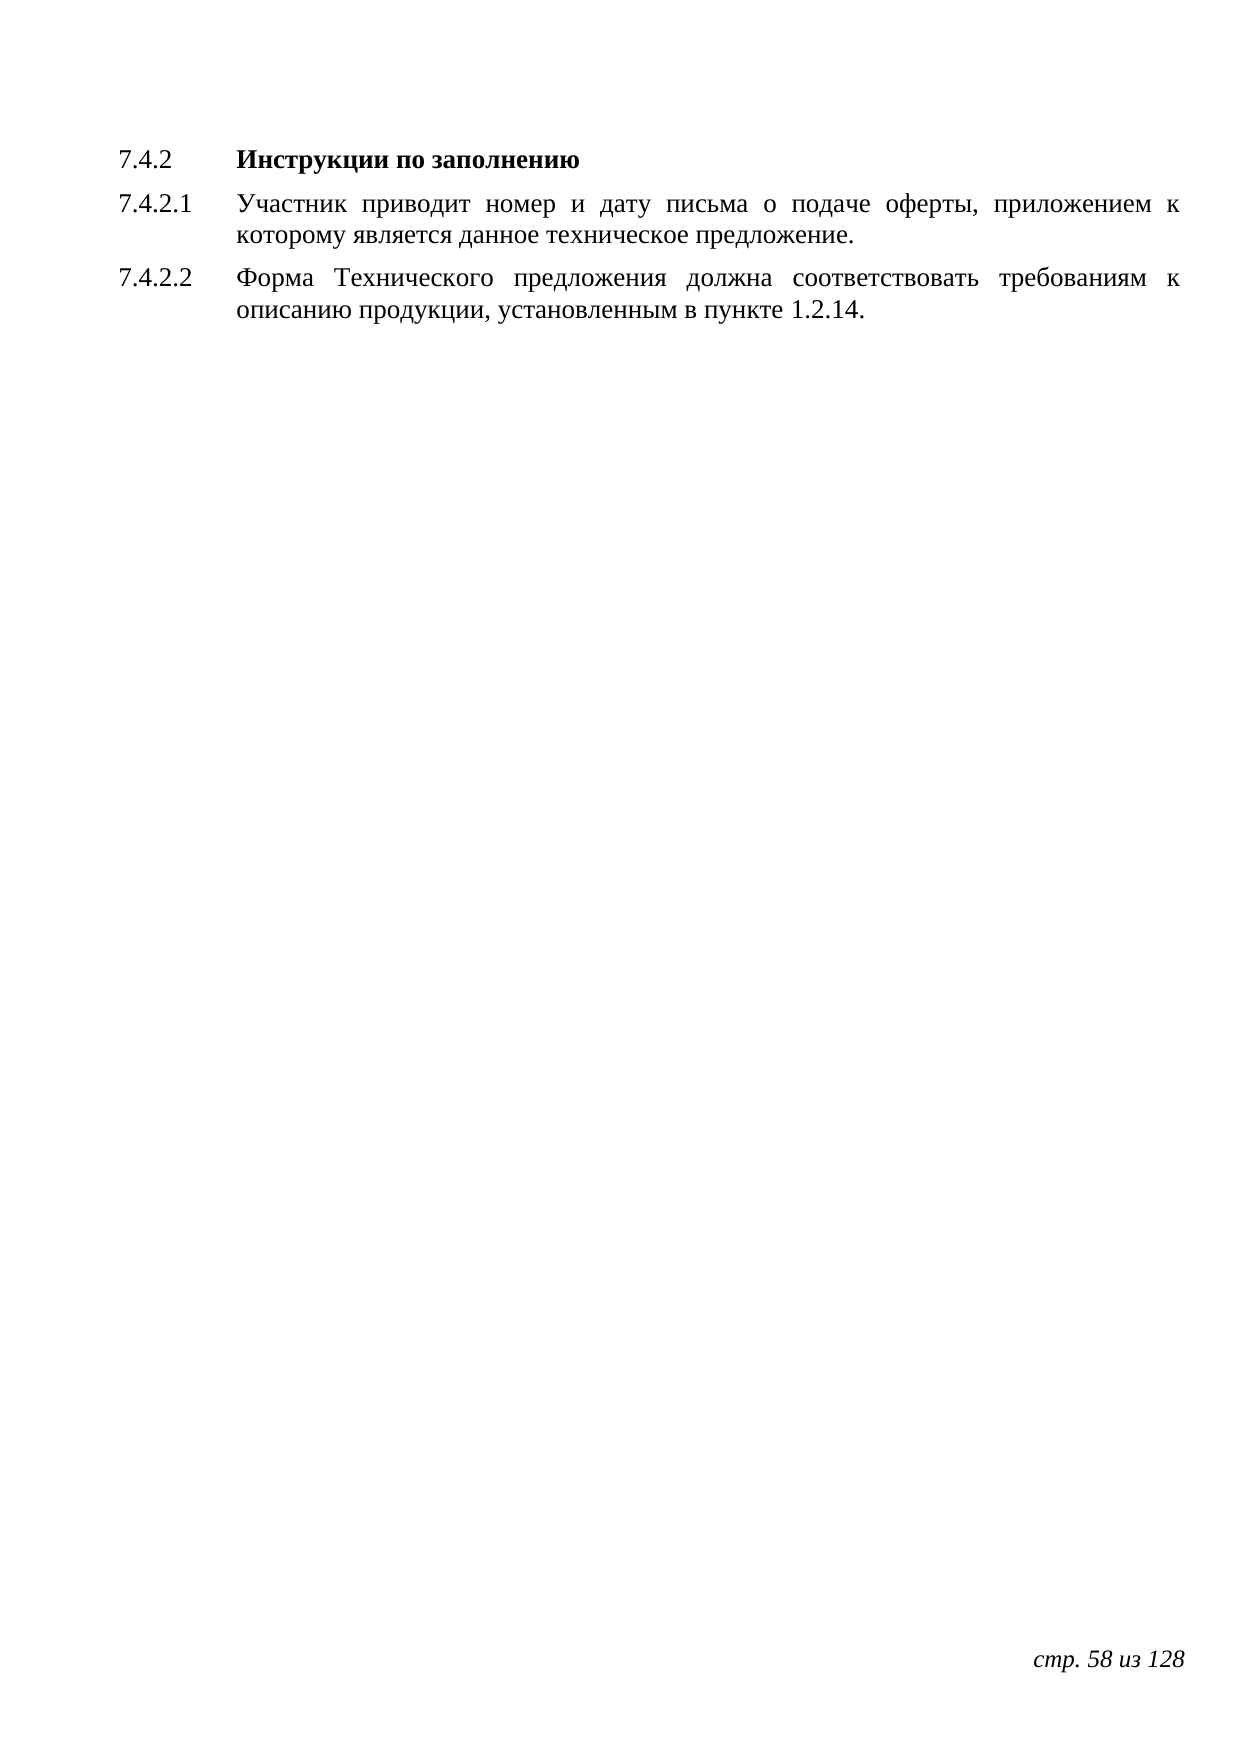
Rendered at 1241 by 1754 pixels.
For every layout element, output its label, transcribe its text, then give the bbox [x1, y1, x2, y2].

text Участник приводит номер и дату письма о подаче оферты, приложением к которому является данное техническое предложение. [118, 187, 1181, 249]
text Инструкции по заполнению [118, 143, 1181, 174]
text Форма Технического предложения должна соответствовать требованиям к описанию продукции, установленным в пункте 1.2.14. [118, 262, 1181, 324]
